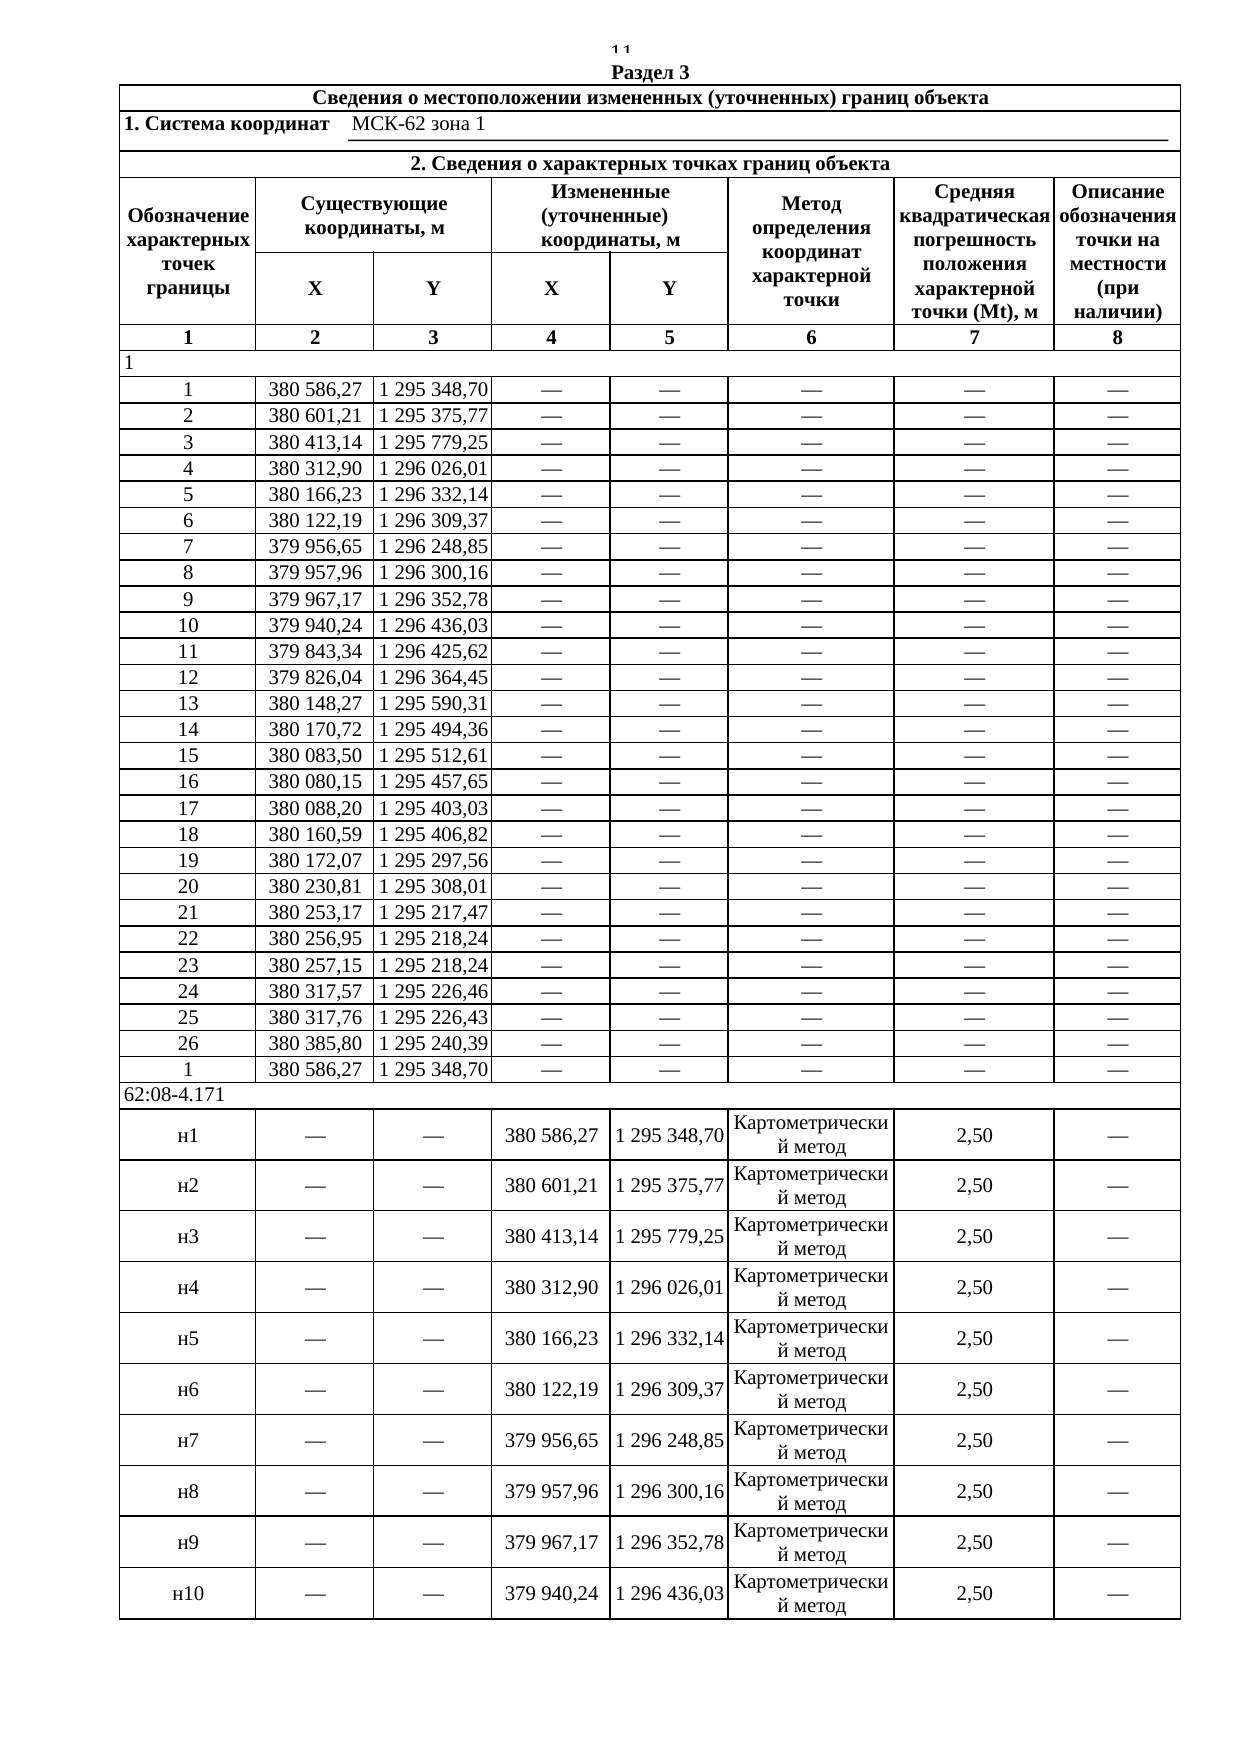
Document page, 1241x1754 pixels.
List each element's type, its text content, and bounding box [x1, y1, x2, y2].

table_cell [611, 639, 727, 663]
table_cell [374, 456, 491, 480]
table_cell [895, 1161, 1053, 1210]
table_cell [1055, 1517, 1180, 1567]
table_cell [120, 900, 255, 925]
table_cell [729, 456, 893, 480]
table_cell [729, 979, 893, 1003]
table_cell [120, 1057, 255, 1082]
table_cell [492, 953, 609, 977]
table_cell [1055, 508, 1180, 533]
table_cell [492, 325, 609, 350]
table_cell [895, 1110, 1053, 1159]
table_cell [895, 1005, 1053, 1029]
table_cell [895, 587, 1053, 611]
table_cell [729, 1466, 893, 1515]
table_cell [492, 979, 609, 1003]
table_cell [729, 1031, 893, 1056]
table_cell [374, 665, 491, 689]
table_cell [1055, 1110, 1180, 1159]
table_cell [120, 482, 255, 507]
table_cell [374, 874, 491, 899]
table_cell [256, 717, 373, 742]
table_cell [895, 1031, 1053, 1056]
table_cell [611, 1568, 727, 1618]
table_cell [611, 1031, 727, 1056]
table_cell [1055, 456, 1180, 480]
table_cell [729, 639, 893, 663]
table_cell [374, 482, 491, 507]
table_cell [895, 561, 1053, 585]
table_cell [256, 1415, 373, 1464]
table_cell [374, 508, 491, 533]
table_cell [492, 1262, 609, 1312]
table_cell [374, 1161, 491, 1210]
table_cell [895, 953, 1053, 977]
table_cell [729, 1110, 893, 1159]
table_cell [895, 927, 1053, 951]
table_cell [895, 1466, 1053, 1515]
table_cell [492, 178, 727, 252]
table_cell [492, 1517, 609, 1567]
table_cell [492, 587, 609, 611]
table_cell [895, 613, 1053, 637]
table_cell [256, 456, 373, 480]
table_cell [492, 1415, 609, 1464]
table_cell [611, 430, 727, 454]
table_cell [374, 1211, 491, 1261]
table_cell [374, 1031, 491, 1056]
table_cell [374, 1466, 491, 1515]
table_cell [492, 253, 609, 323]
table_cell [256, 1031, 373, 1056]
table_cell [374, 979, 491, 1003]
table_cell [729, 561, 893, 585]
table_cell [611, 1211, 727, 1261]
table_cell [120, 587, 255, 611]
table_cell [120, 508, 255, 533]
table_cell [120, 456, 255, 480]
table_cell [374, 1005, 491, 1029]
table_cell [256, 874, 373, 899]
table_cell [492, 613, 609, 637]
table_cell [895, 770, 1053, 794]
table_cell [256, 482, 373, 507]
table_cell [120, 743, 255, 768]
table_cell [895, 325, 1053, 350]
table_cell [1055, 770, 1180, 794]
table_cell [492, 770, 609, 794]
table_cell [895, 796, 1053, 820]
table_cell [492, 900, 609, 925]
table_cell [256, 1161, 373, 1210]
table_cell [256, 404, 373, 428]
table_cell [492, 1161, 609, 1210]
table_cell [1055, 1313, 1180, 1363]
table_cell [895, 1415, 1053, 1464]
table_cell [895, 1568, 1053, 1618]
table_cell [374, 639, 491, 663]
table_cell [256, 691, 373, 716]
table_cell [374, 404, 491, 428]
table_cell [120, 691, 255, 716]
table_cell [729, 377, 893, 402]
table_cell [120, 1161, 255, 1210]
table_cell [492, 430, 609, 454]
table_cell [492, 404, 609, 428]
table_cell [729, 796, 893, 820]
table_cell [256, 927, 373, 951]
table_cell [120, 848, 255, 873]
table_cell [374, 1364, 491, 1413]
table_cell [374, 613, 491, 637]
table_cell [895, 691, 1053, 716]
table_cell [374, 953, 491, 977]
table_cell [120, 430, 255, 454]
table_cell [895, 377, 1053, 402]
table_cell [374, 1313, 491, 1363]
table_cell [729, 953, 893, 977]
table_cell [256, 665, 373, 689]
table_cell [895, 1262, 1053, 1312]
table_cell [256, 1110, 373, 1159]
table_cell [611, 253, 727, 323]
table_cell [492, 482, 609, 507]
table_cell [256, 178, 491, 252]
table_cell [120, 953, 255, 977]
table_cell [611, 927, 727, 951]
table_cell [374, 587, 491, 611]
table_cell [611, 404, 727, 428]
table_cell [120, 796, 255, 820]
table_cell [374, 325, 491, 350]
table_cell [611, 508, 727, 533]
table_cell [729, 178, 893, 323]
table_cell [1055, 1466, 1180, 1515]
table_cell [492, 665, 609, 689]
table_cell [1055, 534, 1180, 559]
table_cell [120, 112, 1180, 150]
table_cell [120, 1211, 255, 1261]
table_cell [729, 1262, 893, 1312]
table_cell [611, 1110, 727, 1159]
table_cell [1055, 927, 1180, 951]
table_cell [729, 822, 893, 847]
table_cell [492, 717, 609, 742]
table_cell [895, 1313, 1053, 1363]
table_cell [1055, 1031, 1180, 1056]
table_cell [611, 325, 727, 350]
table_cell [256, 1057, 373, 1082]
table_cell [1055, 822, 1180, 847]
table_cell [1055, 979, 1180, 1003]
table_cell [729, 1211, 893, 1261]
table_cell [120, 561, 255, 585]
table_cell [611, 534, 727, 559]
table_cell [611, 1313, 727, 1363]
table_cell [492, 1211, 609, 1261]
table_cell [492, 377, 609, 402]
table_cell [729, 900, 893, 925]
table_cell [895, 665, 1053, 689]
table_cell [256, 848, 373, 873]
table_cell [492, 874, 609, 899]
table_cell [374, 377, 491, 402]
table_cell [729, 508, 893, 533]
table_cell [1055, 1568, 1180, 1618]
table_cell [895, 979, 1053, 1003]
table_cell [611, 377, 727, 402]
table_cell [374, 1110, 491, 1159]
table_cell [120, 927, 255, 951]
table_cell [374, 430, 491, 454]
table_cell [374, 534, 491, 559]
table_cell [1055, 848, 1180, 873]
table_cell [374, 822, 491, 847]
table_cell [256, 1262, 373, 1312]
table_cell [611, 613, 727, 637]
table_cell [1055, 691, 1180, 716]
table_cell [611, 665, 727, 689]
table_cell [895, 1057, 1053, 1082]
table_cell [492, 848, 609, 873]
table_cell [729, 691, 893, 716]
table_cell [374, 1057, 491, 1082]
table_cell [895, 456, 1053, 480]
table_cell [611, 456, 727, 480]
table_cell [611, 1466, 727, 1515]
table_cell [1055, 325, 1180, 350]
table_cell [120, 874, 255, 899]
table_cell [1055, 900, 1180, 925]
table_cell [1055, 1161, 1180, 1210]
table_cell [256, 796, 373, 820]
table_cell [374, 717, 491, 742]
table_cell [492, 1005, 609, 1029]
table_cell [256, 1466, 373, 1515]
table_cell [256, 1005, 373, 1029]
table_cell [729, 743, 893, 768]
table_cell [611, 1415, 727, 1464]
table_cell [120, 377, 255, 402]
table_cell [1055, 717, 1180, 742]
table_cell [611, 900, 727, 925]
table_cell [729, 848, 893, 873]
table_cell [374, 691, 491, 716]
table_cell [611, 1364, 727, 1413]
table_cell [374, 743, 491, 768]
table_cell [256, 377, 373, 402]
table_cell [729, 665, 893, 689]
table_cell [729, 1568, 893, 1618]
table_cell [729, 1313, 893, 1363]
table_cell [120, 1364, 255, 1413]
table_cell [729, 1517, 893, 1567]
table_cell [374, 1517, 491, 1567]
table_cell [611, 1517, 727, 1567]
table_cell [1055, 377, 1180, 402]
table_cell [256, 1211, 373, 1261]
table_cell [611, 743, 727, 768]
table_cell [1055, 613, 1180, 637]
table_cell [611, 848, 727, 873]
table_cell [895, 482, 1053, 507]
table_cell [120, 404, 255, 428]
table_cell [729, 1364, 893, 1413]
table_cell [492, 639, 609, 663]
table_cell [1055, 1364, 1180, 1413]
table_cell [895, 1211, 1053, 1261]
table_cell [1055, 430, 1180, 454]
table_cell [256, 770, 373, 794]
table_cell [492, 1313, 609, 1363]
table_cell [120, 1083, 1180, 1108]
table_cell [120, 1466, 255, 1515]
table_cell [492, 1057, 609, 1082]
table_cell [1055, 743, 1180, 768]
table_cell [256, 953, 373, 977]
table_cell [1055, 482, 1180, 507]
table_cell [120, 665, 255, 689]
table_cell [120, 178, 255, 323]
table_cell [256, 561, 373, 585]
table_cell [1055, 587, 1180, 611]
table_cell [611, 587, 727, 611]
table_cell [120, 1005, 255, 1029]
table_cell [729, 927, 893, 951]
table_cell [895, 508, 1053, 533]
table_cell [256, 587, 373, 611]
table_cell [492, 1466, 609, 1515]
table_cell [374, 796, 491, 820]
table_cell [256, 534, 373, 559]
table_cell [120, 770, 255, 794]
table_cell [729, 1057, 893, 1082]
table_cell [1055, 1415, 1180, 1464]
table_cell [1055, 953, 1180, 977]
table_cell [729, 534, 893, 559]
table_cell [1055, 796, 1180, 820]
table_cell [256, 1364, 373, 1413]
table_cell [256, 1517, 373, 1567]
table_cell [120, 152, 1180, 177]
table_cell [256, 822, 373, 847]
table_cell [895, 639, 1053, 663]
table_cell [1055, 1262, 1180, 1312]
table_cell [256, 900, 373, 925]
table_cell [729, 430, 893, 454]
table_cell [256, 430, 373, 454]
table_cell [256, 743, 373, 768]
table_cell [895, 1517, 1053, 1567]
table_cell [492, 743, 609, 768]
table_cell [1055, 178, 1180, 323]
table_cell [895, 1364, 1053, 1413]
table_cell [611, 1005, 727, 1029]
text Раздел 3 [314, 60, 987, 84]
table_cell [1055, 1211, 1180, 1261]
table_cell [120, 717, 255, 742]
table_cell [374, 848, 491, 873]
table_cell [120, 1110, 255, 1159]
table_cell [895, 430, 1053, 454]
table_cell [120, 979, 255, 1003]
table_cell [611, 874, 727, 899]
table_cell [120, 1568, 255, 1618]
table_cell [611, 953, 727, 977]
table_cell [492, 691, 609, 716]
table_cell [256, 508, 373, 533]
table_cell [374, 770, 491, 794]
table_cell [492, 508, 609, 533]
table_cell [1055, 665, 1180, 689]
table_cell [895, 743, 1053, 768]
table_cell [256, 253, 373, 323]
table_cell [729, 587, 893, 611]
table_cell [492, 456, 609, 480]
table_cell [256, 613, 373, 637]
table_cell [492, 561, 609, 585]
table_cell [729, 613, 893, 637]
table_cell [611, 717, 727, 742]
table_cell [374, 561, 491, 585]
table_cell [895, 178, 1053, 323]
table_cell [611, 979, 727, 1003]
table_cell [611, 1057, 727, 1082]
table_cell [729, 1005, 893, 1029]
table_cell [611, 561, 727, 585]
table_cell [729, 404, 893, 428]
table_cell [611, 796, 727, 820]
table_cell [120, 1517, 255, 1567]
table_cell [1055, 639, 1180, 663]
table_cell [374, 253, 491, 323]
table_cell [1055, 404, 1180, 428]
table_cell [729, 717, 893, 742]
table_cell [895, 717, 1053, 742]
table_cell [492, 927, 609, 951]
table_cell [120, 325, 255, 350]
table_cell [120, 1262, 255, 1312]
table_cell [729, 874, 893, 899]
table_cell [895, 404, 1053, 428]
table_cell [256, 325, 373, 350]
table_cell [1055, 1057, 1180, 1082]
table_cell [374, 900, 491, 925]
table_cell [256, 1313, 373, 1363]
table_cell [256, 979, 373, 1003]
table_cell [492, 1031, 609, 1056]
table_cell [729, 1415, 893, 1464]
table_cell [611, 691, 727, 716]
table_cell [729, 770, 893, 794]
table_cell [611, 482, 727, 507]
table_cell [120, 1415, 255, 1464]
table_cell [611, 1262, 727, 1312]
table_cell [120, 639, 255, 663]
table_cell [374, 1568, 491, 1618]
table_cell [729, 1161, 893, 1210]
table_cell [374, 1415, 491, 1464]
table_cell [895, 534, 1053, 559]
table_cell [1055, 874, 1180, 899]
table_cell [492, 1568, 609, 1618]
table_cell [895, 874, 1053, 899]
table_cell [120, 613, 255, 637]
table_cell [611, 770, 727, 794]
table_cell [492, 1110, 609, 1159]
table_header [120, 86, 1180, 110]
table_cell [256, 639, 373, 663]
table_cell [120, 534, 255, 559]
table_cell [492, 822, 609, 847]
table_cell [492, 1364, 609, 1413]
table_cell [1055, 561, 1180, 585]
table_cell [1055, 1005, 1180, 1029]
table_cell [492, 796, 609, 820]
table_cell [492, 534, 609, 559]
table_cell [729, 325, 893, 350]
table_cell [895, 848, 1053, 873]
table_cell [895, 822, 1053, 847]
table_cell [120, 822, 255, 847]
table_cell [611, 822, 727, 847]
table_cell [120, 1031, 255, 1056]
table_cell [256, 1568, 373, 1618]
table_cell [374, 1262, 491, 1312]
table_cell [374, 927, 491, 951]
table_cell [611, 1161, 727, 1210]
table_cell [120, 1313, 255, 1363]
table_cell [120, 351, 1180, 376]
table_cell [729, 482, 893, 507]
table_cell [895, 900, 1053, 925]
